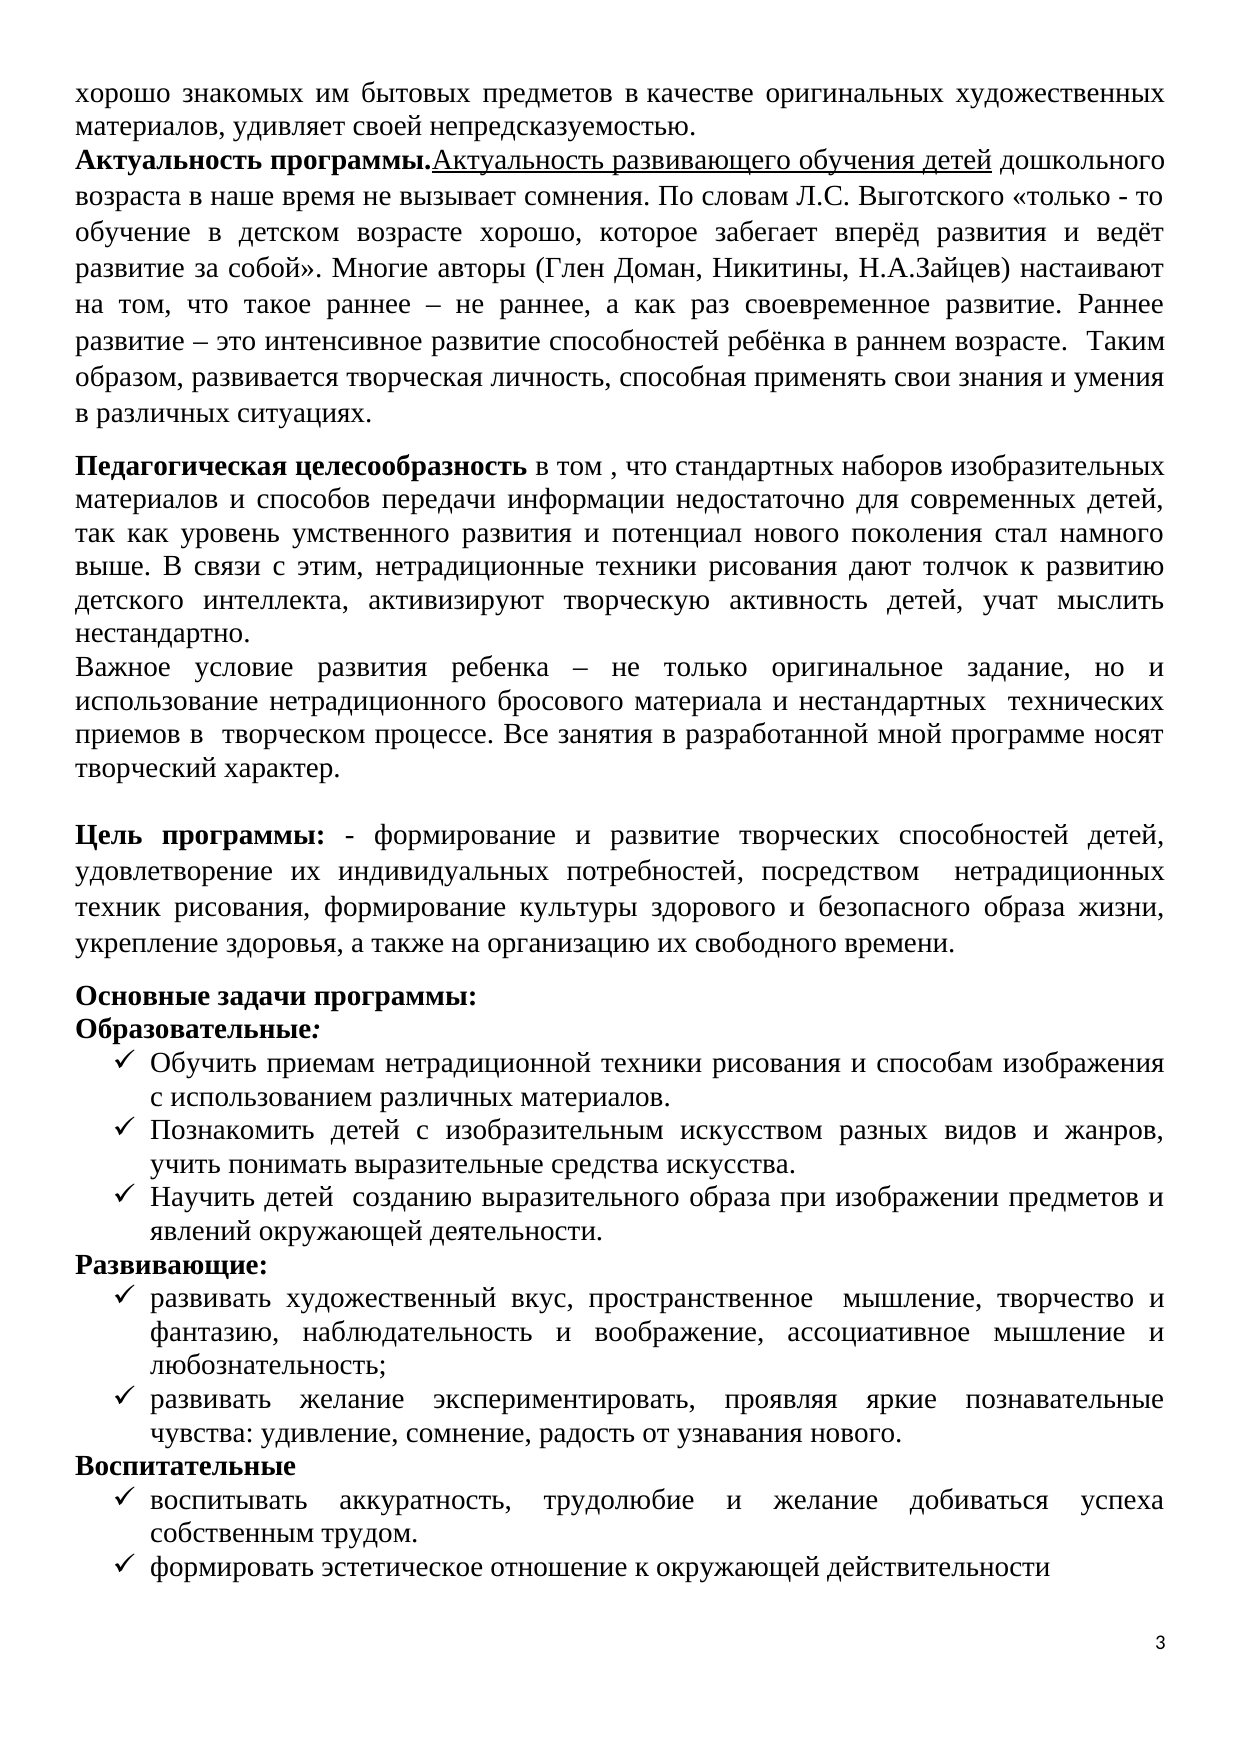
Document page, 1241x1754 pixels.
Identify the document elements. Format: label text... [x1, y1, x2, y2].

list Обучить приемам нетрадиционной техники рисования и способам изображения с использованием различных материалов. [112, 1045, 1165, 1112]
list Познакомить детей с изобразительным искусством разных видов и жанров, учить понимать выразительные средства искусства. [112, 1112, 1165, 1179]
text Актуальность программы.Актуальность развивающего обучения детей дошкольного возраста в наше время не вызывает сомнения. По словам Л.С. Выготского «только - то обучение в детском возрасте хорошо, которое забегает вперёд развития и ведёт развитие за собой». Многие авторы (Глен Доман, Никитины, Н.А.Зайцев) настаивают на том, что такое раннее – не раннее, а как раз своевременное развитие. Раннее развитие – это интенсивное развитие способностей ребёнка в раннем возрасте. Таким образом, развивается творческая личность, способная применять свои знания и умения в различных ситуациях. [75, 142, 1165, 429]
list формировать эстетическое отношение к окружающей действительности [112, 1549, 1165, 1583]
list развивать желание экспериментировать, проявляя яркие познавательные чувства: удивление, сомнение, радость от узнавания нового. [112, 1381, 1165, 1448]
text Важное условие развития ребенка – не только оригинальное задание, но и использование нетрадиционного бросового материала и нестандартных технических приемов в творческом процессе. Все занятия в разработанной мной программе носят творческий характер. [75, 649, 1165, 783]
text Воспитательные [75, 1448, 1165, 1482]
text Педагогическая целесообразность в том , что стандартных наборов изобразительных материалов и способов передачи информации недостаточно для современных детей, так как уровень умственного развития и потенциал нового поколения стал намного выше. В связи с этим, нетрадиционные техники рисования дают толчок к развитию детского интеллекта, активизируют творческую активность детей, учат мыслить нестандартно. [75, 448, 1165, 649]
list воспитывать аккуратность, трудолюбие и желание добиваться успеха собственным трудом. [112, 1482, 1165, 1549]
text Основные задачи программы: [75, 978, 1165, 1012]
text Цель программы: - формирование и развитие творческих способностей детей, удовлетворение их индивидуальных потребностей, посредством нетрадиционных техник рисования, формирование культуры здорового и безопасного образа жизни, укрепление здоровья, а также на организацию их свободного времени. [75, 817, 1165, 959]
list развивать художественный вкус, пространственное мышление, творчество и фантазию, наблюдательность и воображение, ассоциативное мышление и любознательность; [112, 1280, 1165, 1381]
text Образовательные: [75, 1012, 1165, 1045]
list Научить детей созданию выразительного образа при изображении предметов и явлений окружающей деятельности. [112, 1179, 1165, 1247]
text Развивающие: [75, 1247, 1165, 1280]
